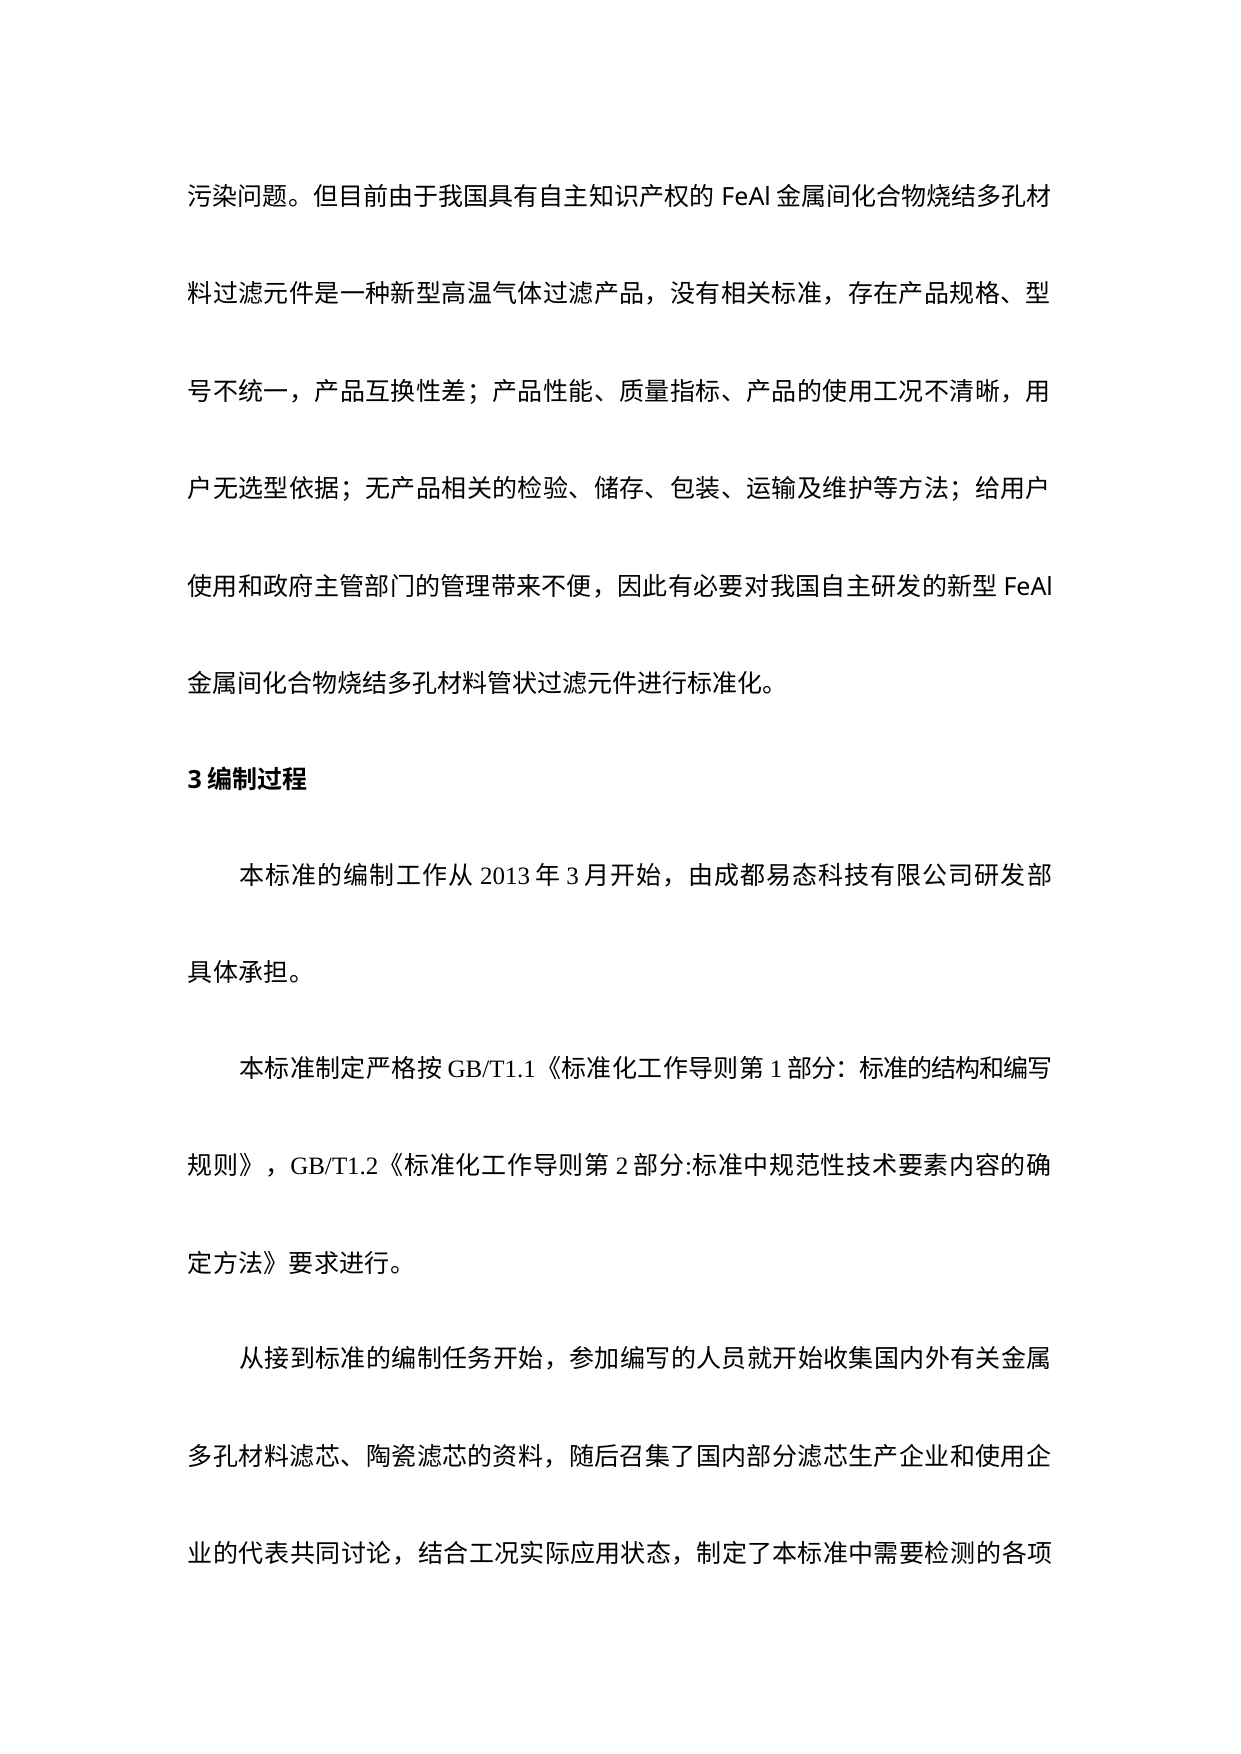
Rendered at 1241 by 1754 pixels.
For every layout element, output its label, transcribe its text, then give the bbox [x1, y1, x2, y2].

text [187, 162, 1053, 714]
text 本标准的编制工作从2013年3月开始，由成都易态科技有限公司研发部具体承担。 [187, 841, 1053, 1003]
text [187, 1324, 1053, 1584]
text 本标准制定严格按GB/T1.1《标准化工作导则第1部分：标准的结构和编写规则》，GB/T1.2《标准化工作导则第2部分:标准中规范性技术要素内容的确定方法》要求进行。 [187, 1034, 1053, 1294]
text 3编制过程 [187, 745, 1053, 810]
